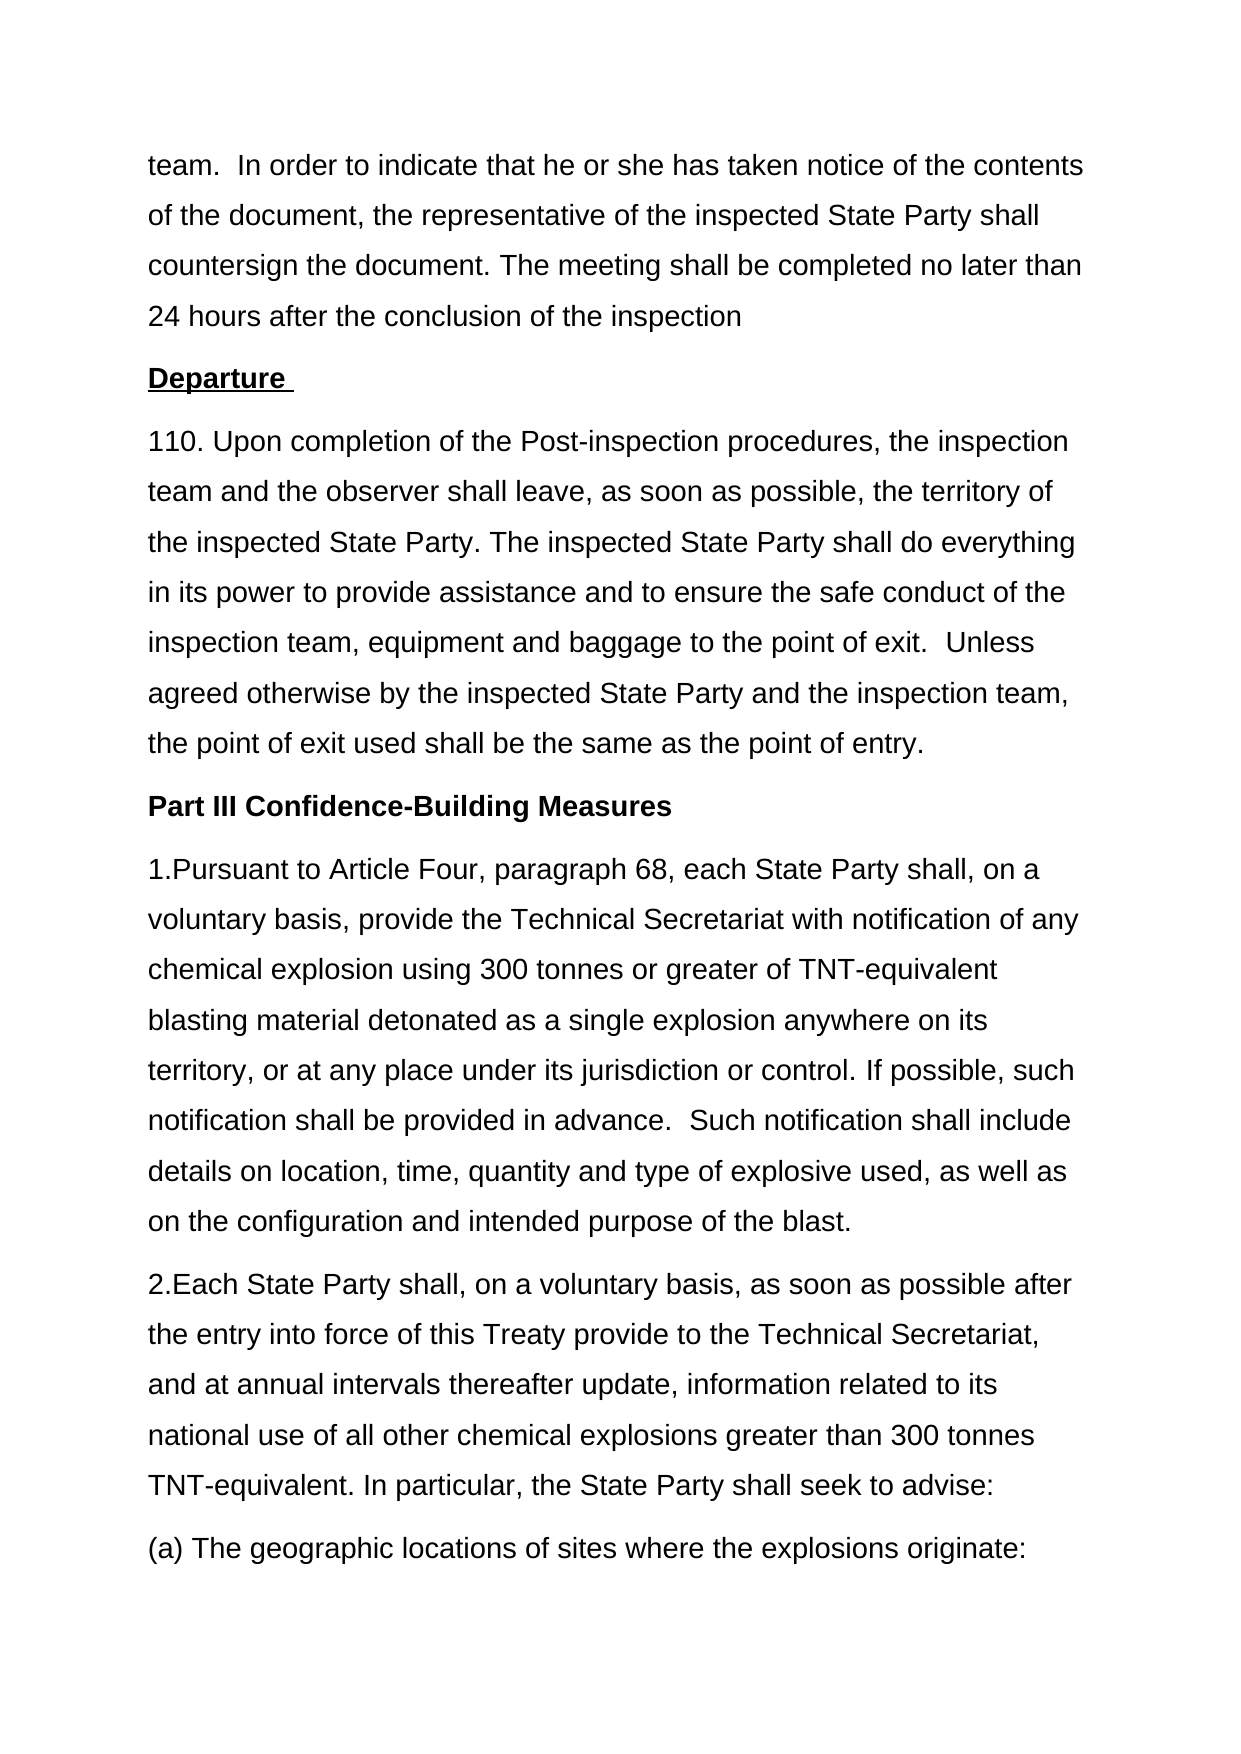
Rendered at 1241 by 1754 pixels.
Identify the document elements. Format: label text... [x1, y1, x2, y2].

text 1.Pursuant to Article Four, paragraph 68, each State Party shall, on a voluntary basis, provide the Technical Secretariat with notification of any chemical explosion using 300 tonnes or greater of TNT-equivalent blasting material detonated as a single explosion anywhere on its territory, or at any place under its jurisdiction or control. If possible, such notification shall be provided in advance. Such notification shall include details on location, time, quantity and type of explosive used, as well as on the configuration and intended purpose of the blast. [148, 852, 1093, 1237]
text Departure [148, 361, 1093, 395]
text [148, 148, 1093, 332]
text (a) The geographic locations of sites where the explosions originate: [148, 1531, 1093, 1564]
text 110. Upon completion of the Post-inspection procedures, the inspection team and the observer shall leave, as soon as possible, the territory of the inspected State Party. The inspected State Party shall do everything in its power to provide assistance and to ensure the safe conduct of the inspection team, equipment and baggage to the point of exit. Unless agreed otherwise by the inspected State Party and the inspection team, the point of exit used shall be the same as the point of entry. [148, 424, 1093, 759]
text 2.Each State Party shall, on a voluntary basis, as soon as possible after the entry into force of this Treaty provide to the Technical Secretariat, and at annual intervals thereafter update, information related to its national use of all other chemical explosions greater than 300 tonnes TNT-equivalent. In particular, the State Party shall seek to advise: [148, 1267, 1093, 1501]
text Part III Confidence-Building Measures [148, 789, 1093, 822]
